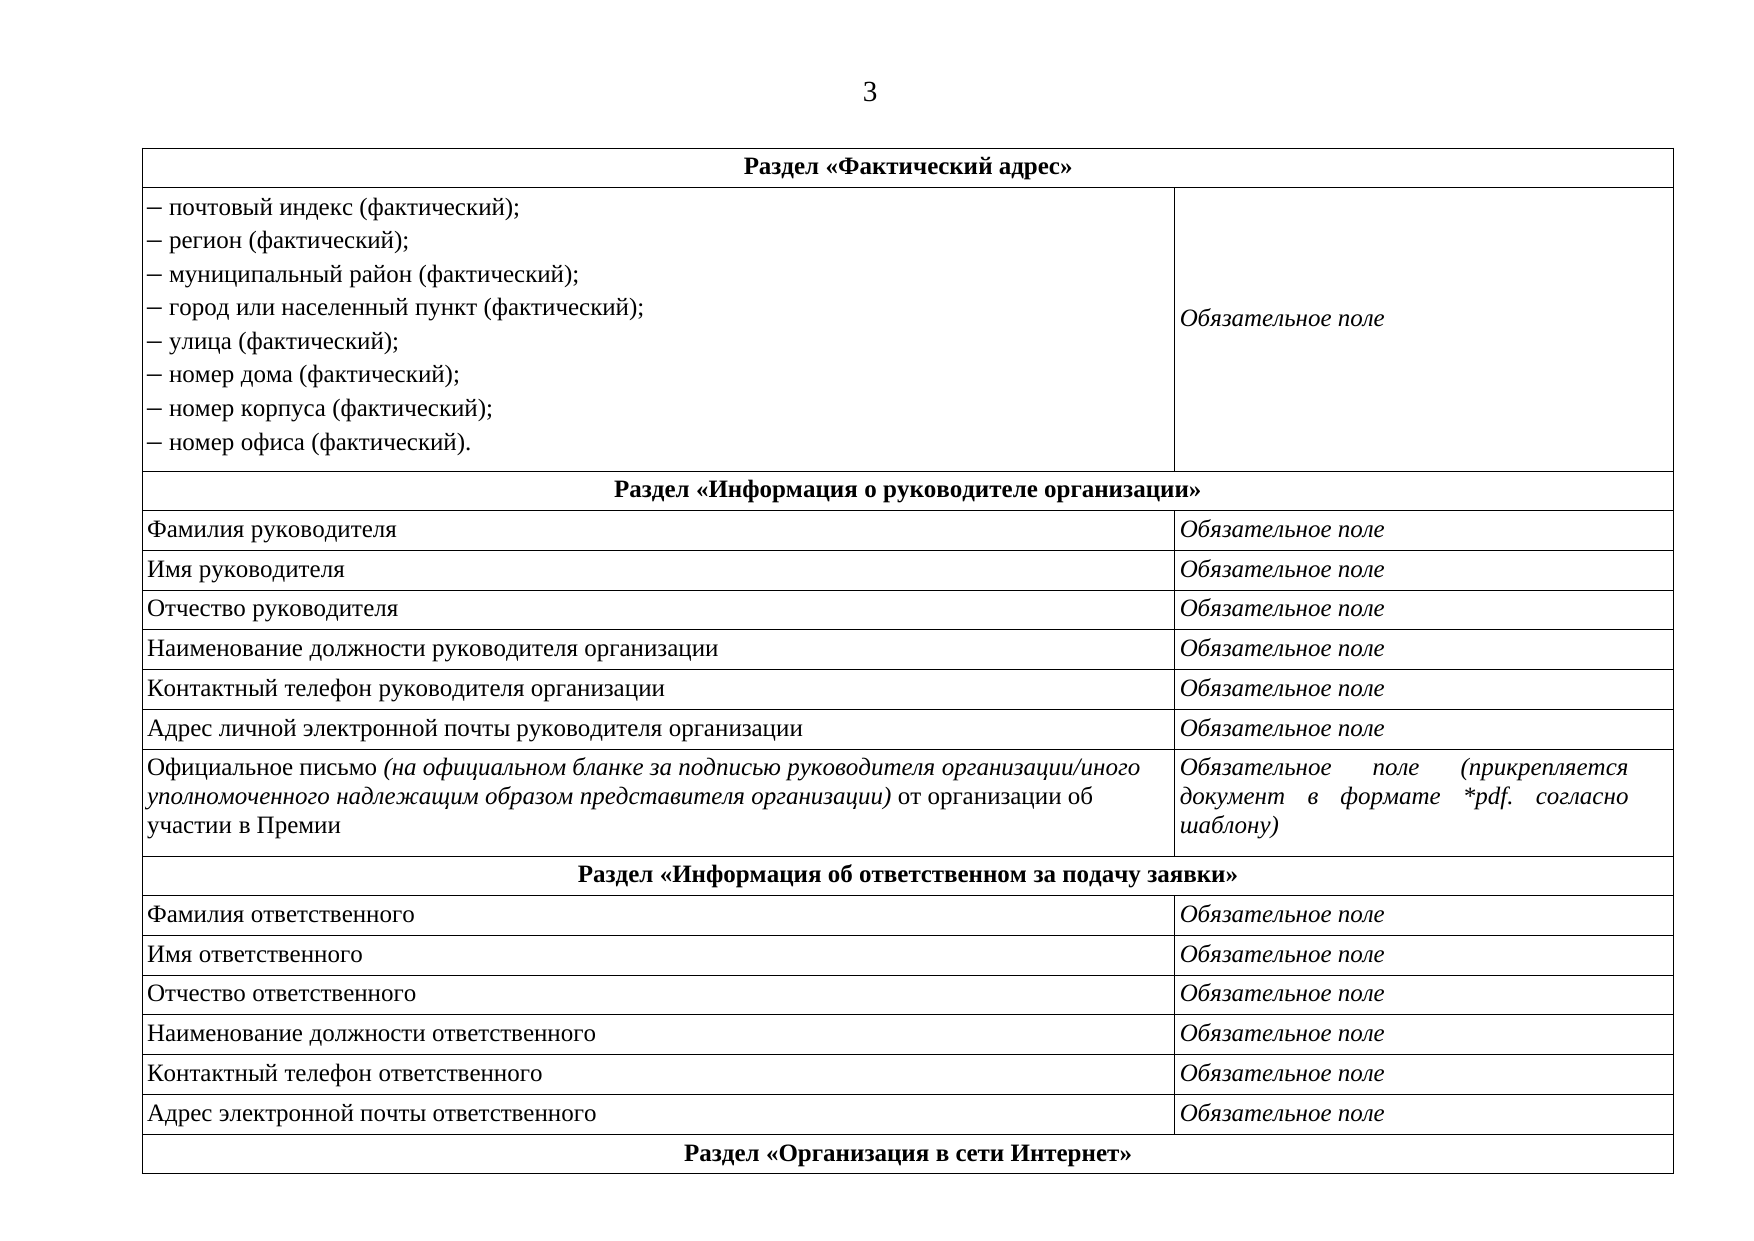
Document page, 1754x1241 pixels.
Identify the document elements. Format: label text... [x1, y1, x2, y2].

table_cell Наименование должности руководителя организации [143, 630, 1174, 669]
table_cell Обязательное поле [1175, 896, 1673, 935]
table_cell Обязательное поле [1175, 670, 1673, 708]
table_cell Обязательное поле [1175, 188, 1673, 471]
table_cell Фамилия руководителя [143, 511, 1174, 550]
table_cell Контактный телефон ответственного [143, 1055, 1174, 1094]
table_cell Обязательное поле (прикрепляется документ в формате *pdf. согласно шаблону) [1175, 750, 1673, 856]
table_cell Обязательное поле [1175, 511, 1673, 550]
table_cell Обязательное поле [1175, 710, 1673, 748]
table_cell Фамилия ответственного [143, 896, 1174, 935]
table_cell Обязательное поле [1175, 1015, 1673, 1054]
table_cell Обязательное поле [1175, 976, 1673, 1014]
table_cell почтовый индекс (фактический); регион (фактический); муниципальный район (фактический); город или населенный пункт (фактический); улица (фактический); номер дома (фактический); номер корпуса (фактический); номер офиса (фактический). [143, 188, 1174, 471]
table_cell Контактный телефон руководителя организации [143, 670, 1174, 708]
table_cell Имя руководителя [143, 551, 1174, 590]
table_cell Наименование должности ответственного [143, 1015, 1174, 1054]
table_cell Раздел «Информация о руководителе организации» [143, 472, 1673, 510]
table_cell Раздел «Информация об ответственном за подачу заявки» [143, 857, 1673, 895]
table_cell Обязательное поле [1175, 1095, 1673, 1133]
table_cell Раздел «Организация в сети Интернет» [143, 1135, 1673, 1173]
table_cell Адрес электронной почты ответственного [143, 1095, 1174, 1133]
table_cell Обязательное поле [1175, 591, 1673, 629]
table_cell Раздел «Фактический адрес» [143, 149, 1673, 187]
table_cell Отчество ответственного [143, 976, 1174, 1014]
table_cell Отчество руководителя [143, 591, 1174, 629]
table_cell Имя ответственного [143, 936, 1174, 975]
table_cell Обязательное поле [1175, 936, 1673, 975]
table_cell Адрес личной электронной почты руководителя организации [143, 710, 1174, 748]
table_cell Обязательное поле [1175, 1055, 1673, 1094]
table_cell Официальное письмо (на официальном бланке за подписью руководителя организации/иного уполномоченного надлежащим образом представителя организации) от организации об участии в Премии [143, 750, 1174, 856]
table_cell Обязательное поле [1175, 630, 1673, 669]
table_cell Обязательное поле [1175, 551, 1673, 590]
